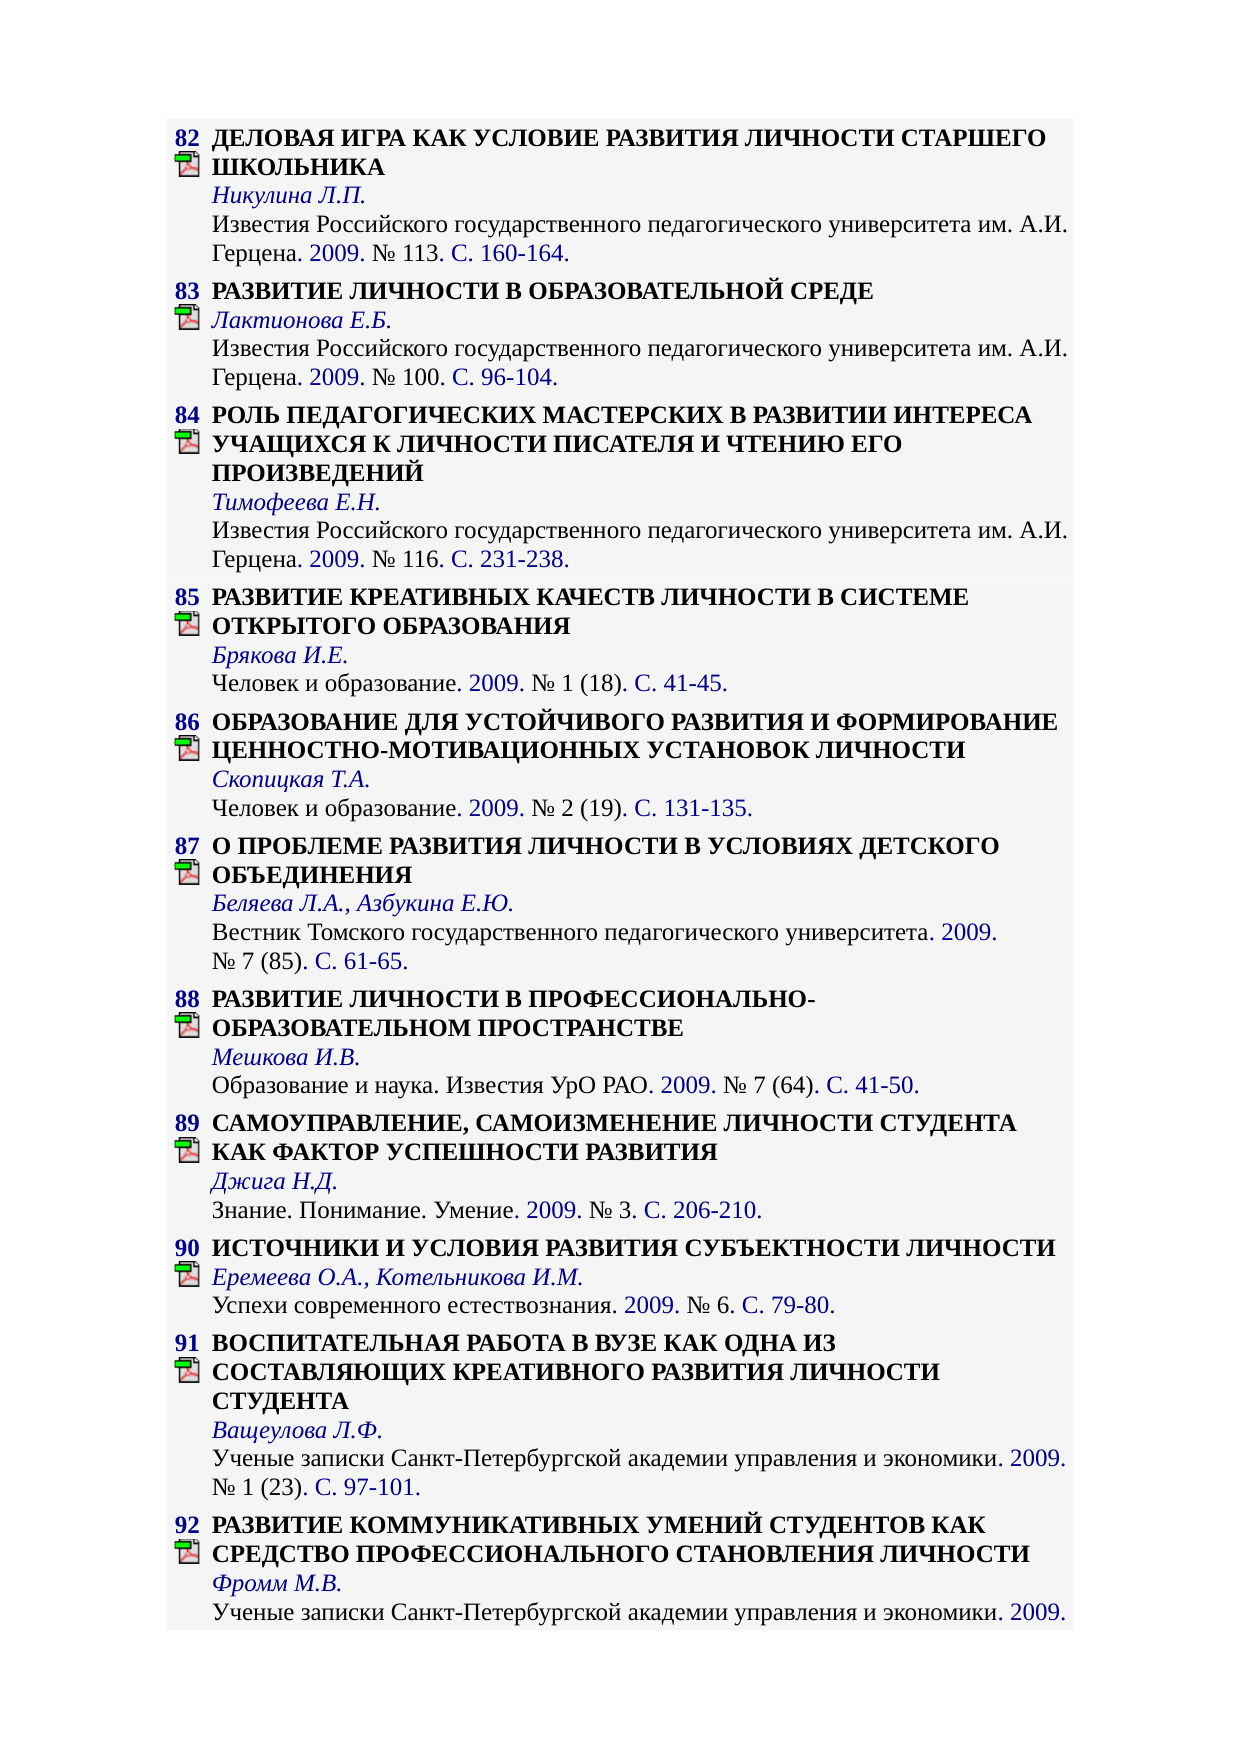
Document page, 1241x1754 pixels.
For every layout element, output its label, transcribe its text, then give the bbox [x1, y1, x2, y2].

table_cell РАЗВИТИЕ ЛИЧНОСТИ В ПРОФЕССИОНАЛЬНО-ОБРАЗОВАТЕЛЬНОМ ПРОСТРАНСТВЕ Мешкова И.В. Образование и наука. Известия УрО РАО. 2009. № 7 (64). С. 41-50. [207, 979, 1073, 1104]
picture [174, 735, 200, 761]
table_cell ВОСПИТАТЕЛЬНАЯ РАБОТА В ВУЗЕ КАК ОДНА ИЗ СОСТАВЛЯЮЩИХ КРЕАТИВНОГО РАЗВИТИЯ ЛИЧНОСТИ СТУДЕНТА Ващеулова Л.Ф. Ученые записки Санкт-Петербургской академии управления и экономики. 2009. № 1 (23). С. 97-101. [207, 1324, 1073, 1506]
table_cell 85 [167, 578, 207, 702]
table_cell 86 [167, 702, 207, 826]
table_cell О ПРОБЛЕМЕ РАЗВИТИЯ ЛИЧНОСТИ В УСЛОВИЯХ ДЕТСКОГО ОБЪЕДИНЕНИЯ Беляева Л.А., Азбукина Е.Ю. Вестник Томского государственного педагогического университета. 2009. № 7 (85). С. 61-65. [207, 826, 1073, 979]
table_cell ИСТОЧНИКИ И УСЛОВИЯ РАЗВИТИЯ СУБЪЕКТНОСТИ ЛИЧНОСТИ Еремеева О.А., Котельникова И.М. Успехи современного естествознания. 2009. № 6. С. 79-80. [207, 1228, 1073, 1324]
picture [174, 611, 200, 636]
table_cell ДЕЛОВАЯ ИГРА КАК УСЛОВИЕ РАЗВИТИЯ ЛИЧНОСТИ СТАРШЕГО ШКОЛЬНИКА Никулина Л.П. Известия Российского государственного педагогического университета им. А.И. Герцена. 2009. № 113. С. 160-164. [207, 118, 1073, 271]
table_cell 92 [167, 1506, 207, 1630]
table_cell РАЗВИТИЕ КРЕАТИВНЫХ КАЧЕСТВ ЛИЧНОСТИ В СИСТЕМЕ ОТКРЫТОГО ОБРАЗОВАНИЯ Брякова И.Е. Человек и образование. 2009. № 1 (18). С. 41-45. [207, 578, 1073, 702]
picture [174, 1357, 200, 1383]
table_cell РОЛЬ ПЕДАГОГИЧЕСКИХ МАСТЕРСКИХ В РАЗВИТИИ ИНТЕРЕСА УЧАЩИХСЯ К ЛИЧНОСТИ ПИСАТЕЛЯ И ЧТЕНИЮ ЕГО ПРОИЗВЕДЕНИЙ Тимофеева Е.Н. Известия Российского государственного педагогического университета им. А.И. Герцена. 2009. № 116. С. 231-238. [207, 396, 1073, 577]
picture [174, 1012, 200, 1038]
table_cell 84 [167, 396, 207, 577]
picture [174, 151, 200, 177]
table_cell 83 [167, 271, 207, 396]
table_cell 90 [167, 1228, 207, 1324]
picture [174, 429, 200, 454]
table_cell 89 [167, 1104, 207, 1228]
picture [174, 1539, 200, 1564]
table_cell 87 [167, 826, 207, 979]
table_cell 82 [167, 118, 207, 271]
table_cell 88 [167, 979, 207, 1104]
table_cell 91 [167, 1324, 207, 1506]
table_cell РАЗВИТИЕ ЛИЧНОСТИ В ОБРАЗОВАТЕЛЬНОЙ СРЕДЕ Лактионова Е.Б. Известия Российского государственного педагогического университета им. А.И. Герцена. 2009. № 100. С. 96-104. [207, 271, 1073, 396]
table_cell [207, 1506, 1073, 1630]
table_cell ОБРАЗОВАНИЕ ДЛЯ УСТОЙЧИВОГО РАЗВИТИЯ И ФОРМИРОВАНИЕ ЦЕННОСТНО-МОТИВАЦИОННЫХ УСТАНОВОК ЛИЧНОСТИ Скопицкая Т.А. Человек и образование. 2009. № 2 (19). С. 131-135. [207, 702, 1073, 826]
picture [174, 1261, 200, 1287]
table_cell САМОУПРАВЛЕНИЕ, САМОИЗМЕНЕНИЕ ЛИЧНОСТИ СТУДЕНТА КАК ФАКТОР УСПЕШНОСТИ РАЗВИТИЯ Джига Н.Д. Знание. Понимание. Умение. 2009. № 3. С. 206-210. [207, 1104, 1073, 1228]
picture [174, 859, 200, 885]
picture [174, 1137, 200, 1163]
picture [174, 304, 200, 330]
